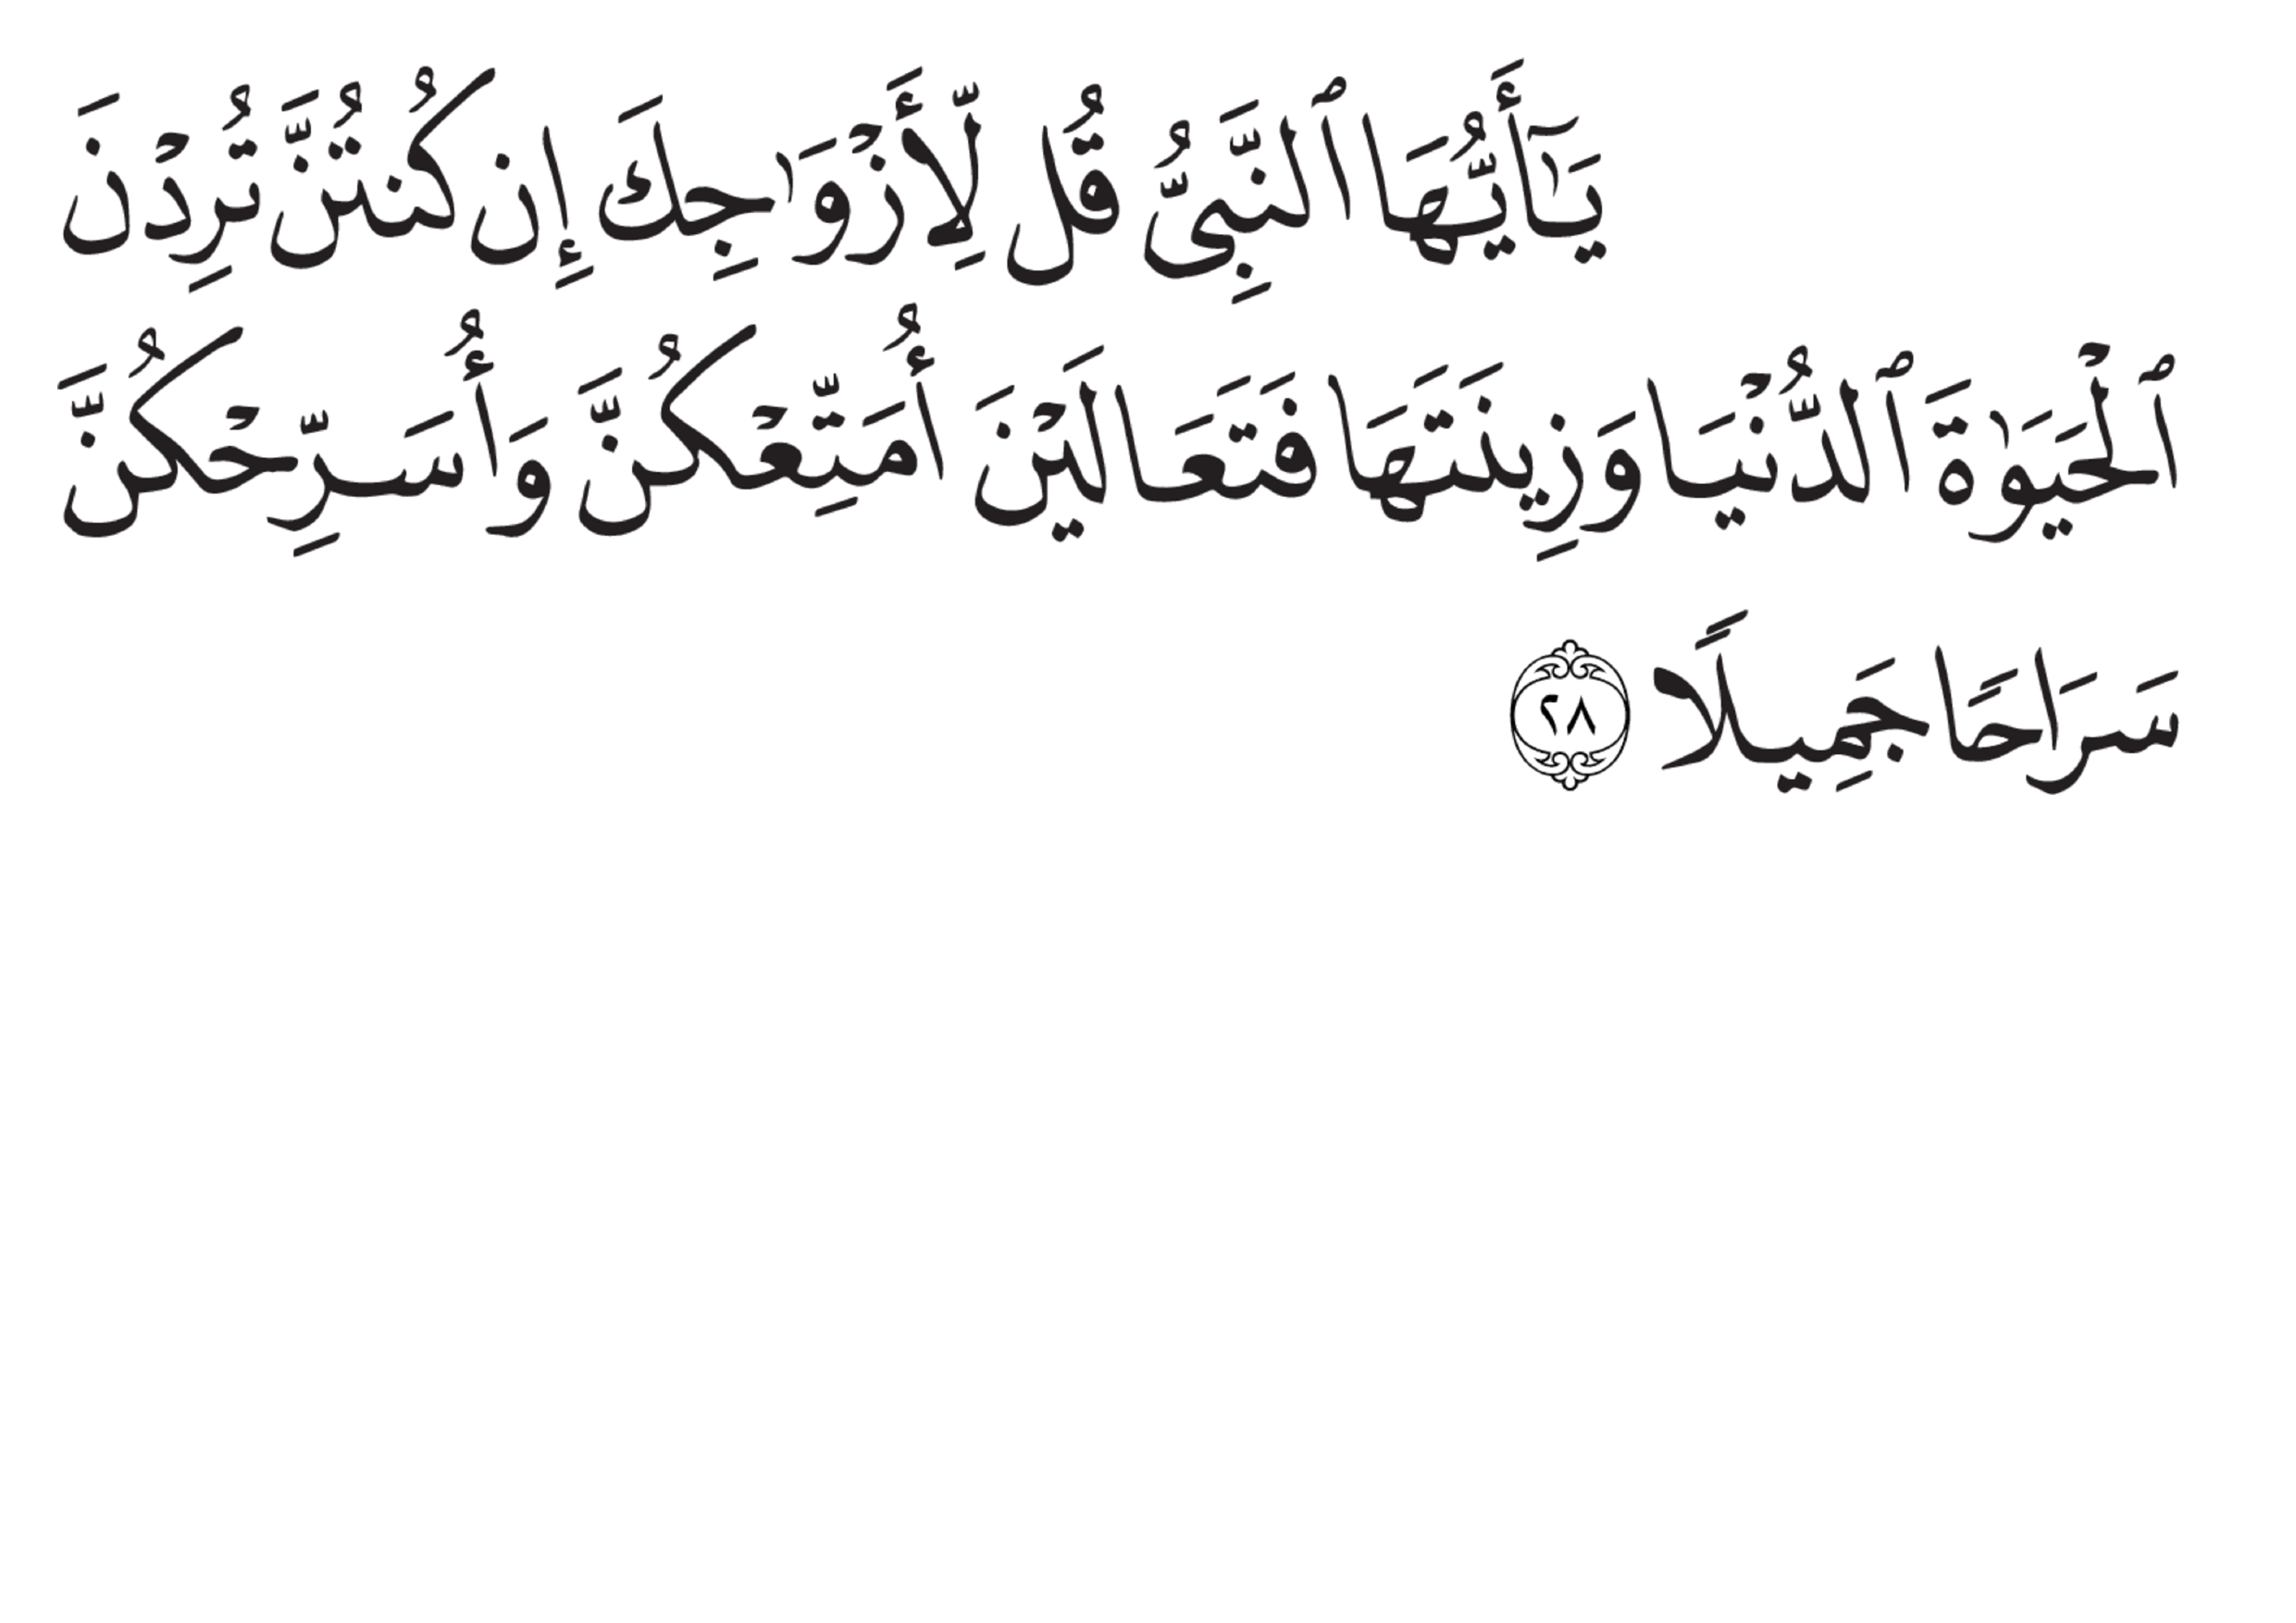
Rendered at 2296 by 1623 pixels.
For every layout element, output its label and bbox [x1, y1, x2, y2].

picture [57, 57, 2179, 795]
